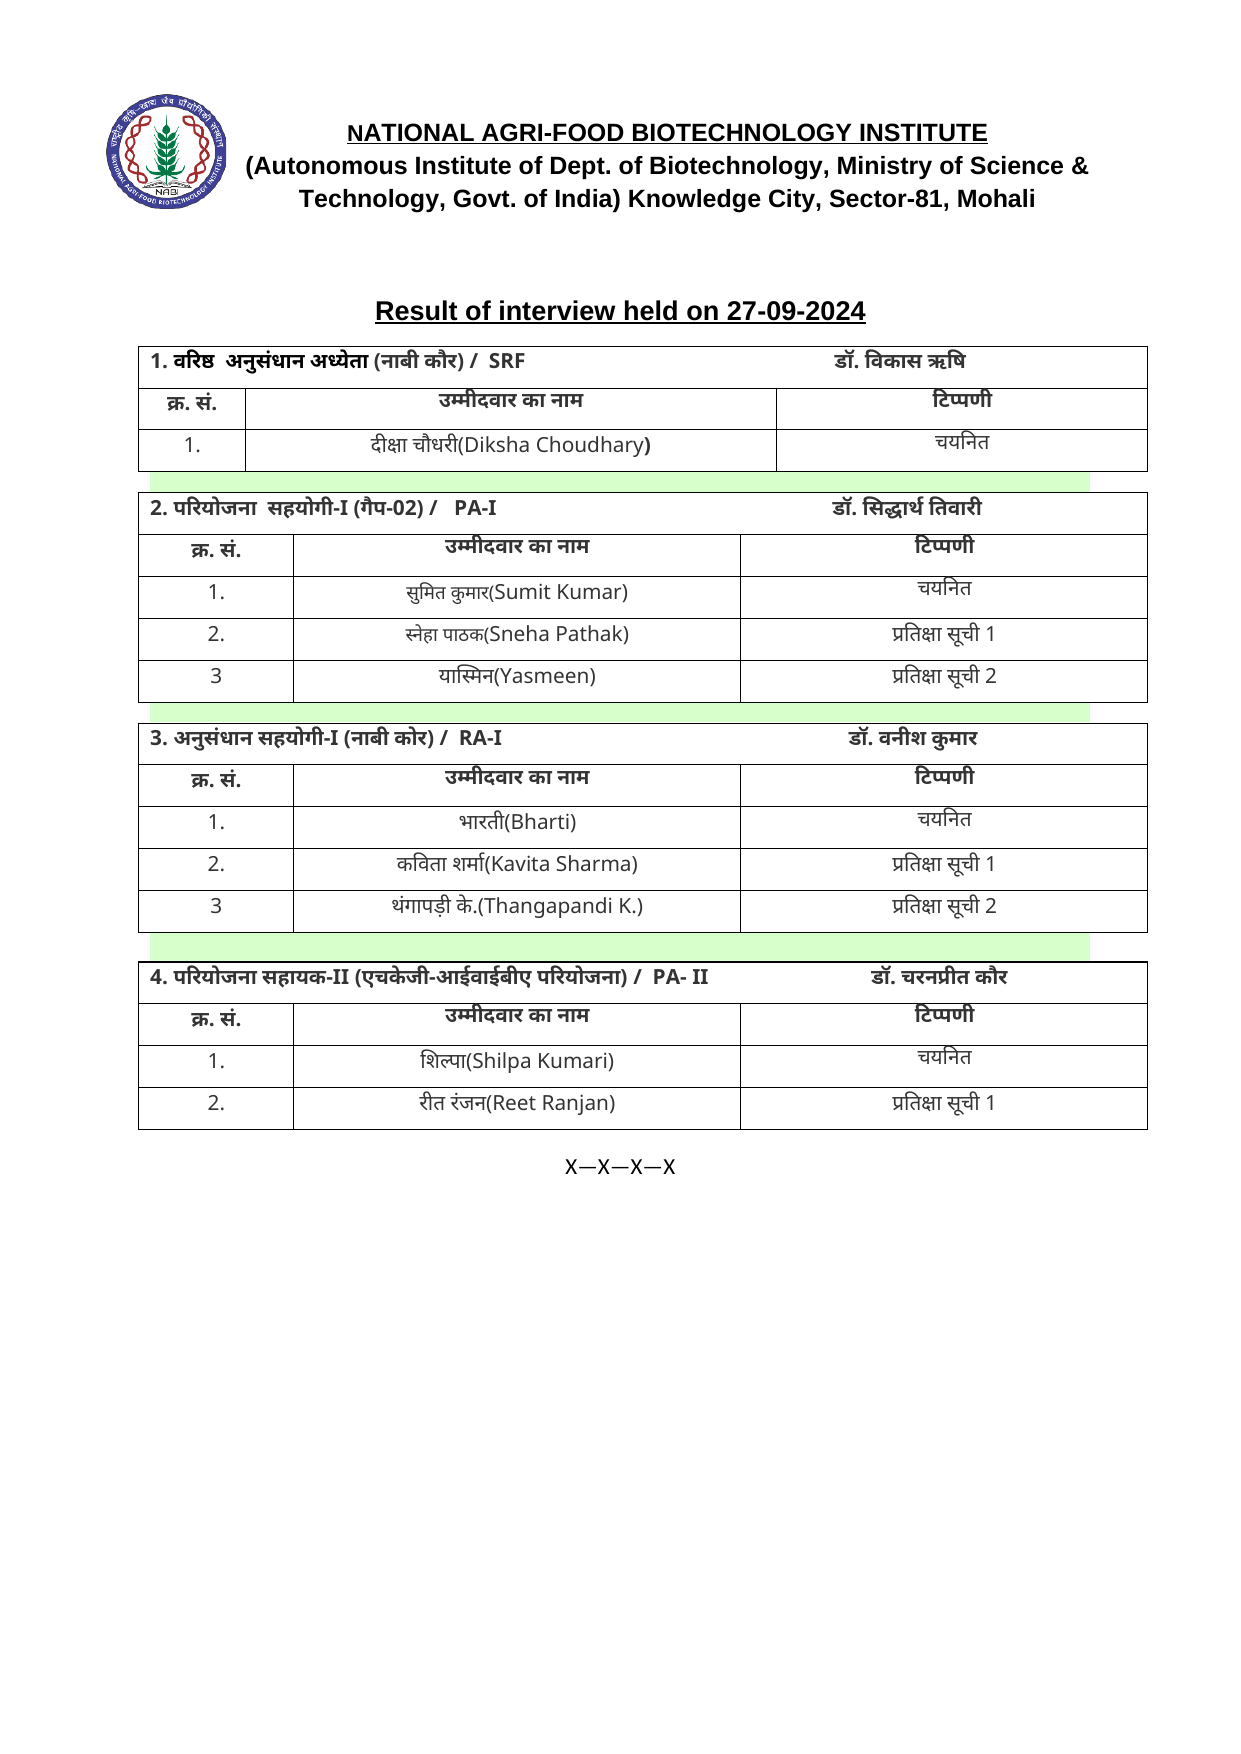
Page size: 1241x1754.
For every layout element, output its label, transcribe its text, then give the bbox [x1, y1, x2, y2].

table_cell चयनित [741, 577, 1147, 618]
table_cell क्र. सं. [139, 535, 293, 576]
table_cell क्र. सं. [139, 389, 245, 429]
table_cell प्रतिक्षा सूची 2 [741, 661, 1147, 702]
table_cell उम्मीदवार का नाम [294, 765, 740, 806]
table_cell रीत रंजन(Reet Ranjan) [294, 1088, 740, 1129]
table_cell 2. [139, 849, 293, 890]
table_cell टिप्पणी [741, 765, 1147, 806]
table_cell दीक्षा चौधरी(Diksha Choudhary) [246, 430, 776, 471]
table_cell उम्मीदवार का नाम [294, 1004, 740, 1045]
table_cell 2. [139, 619, 293, 660]
text X—X—X—X [150, 1152, 1090, 1180]
table_cell 3 [139, 661, 293, 702]
table_cell 2. [139, 1088, 293, 1129]
picture [106, 94, 227, 209]
table_cell स्नेहा पाठक(Sneha Pathak) [294, 619, 740, 660]
table_cell भारती(Bharti) [294, 807, 740, 848]
text (Autonomous Institute of Dept. of Biotechnology, Ministry of Science & Technology, Govt. of India) Knowledge City, Sector-81, Mohali [150, 151, 1090, 213]
table_header 4. परियोजना सहायक-II (एचकेजी-आईवाईबीए परियोजना) / PA- II डॉ. चरनप्रीत कौर [139, 963, 1147, 1003]
table_cell क्र. सं. [139, 1004, 293, 1045]
table_cell सुमित कुमार(Sumit Kumar) [294, 577, 740, 618]
table_cell प्रतिक्षा सूची 1 [741, 849, 1147, 890]
table_cell प्रतिक्षा सूची 1 [741, 619, 1147, 660]
table_header 2. परियोजना सहयोगी-I (गैप-02) / PA-I डॉ. सिद्धार्थ तिवारी [139, 493, 1147, 534]
table_cell 1. [139, 807, 293, 848]
table_cell प्रतिक्षा सूची 2 [741, 891, 1147, 932]
table_cell 1. [139, 577, 293, 618]
text NATIONAL AGRI-FOOD BIOTECHNOLOGY INSTITUTE [227, 118, 1090, 147]
table_cell 3 [139, 891, 293, 932]
table_cell टिप्पणी [741, 1004, 1147, 1045]
table_cell प्रतिक्षा सूची 1 [741, 1088, 1147, 1129]
table_cell 1. [139, 1046, 293, 1087]
table_cell टिप्पणी [741, 535, 1147, 576]
table_cell क्र. सं. [139, 765, 293, 806]
table_cell उम्मीदवार का नाम [246, 389, 776, 429]
table_cell चयनित [741, 1046, 1147, 1087]
table_cell शिल्पा(Shilpa Kumari) [294, 1046, 740, 1087]
table_cell थंगापड़ी के.(Thangapandi K.) [294, 891, 740, 932]
table_header 3. अनुसंधान सहयोगी-I (नाबी कोर) / RA-I डॉ. वनीश कुमार [139, 724, 1147, 764]
text Result of interview held on 27-09-2024 [150, 295, 1090, 326]
table_cell कविता शर्मा(Kavita Sharma) [294, 849, 740, 890]
table_header 1. वरिष्ठ अनुसंधान अध्येता (नाबी कौर) / SRF डॉ. विकास ऋषि [139, 347, 1147, 387]
table_cell 1. [139, 430, 245, 471]
table_cell उम्मीदवार का नाम [294, 535, 740, 576]
table_cell यास्मिन(Yasmeen) [294, 661, 740, 702]
table_cell चयनित [741, 807, 1147, 848]
table_cell टिप्पणी [777, 389, 1147, 429]
table_cell चयनित [777, 430, 1147, 471]
